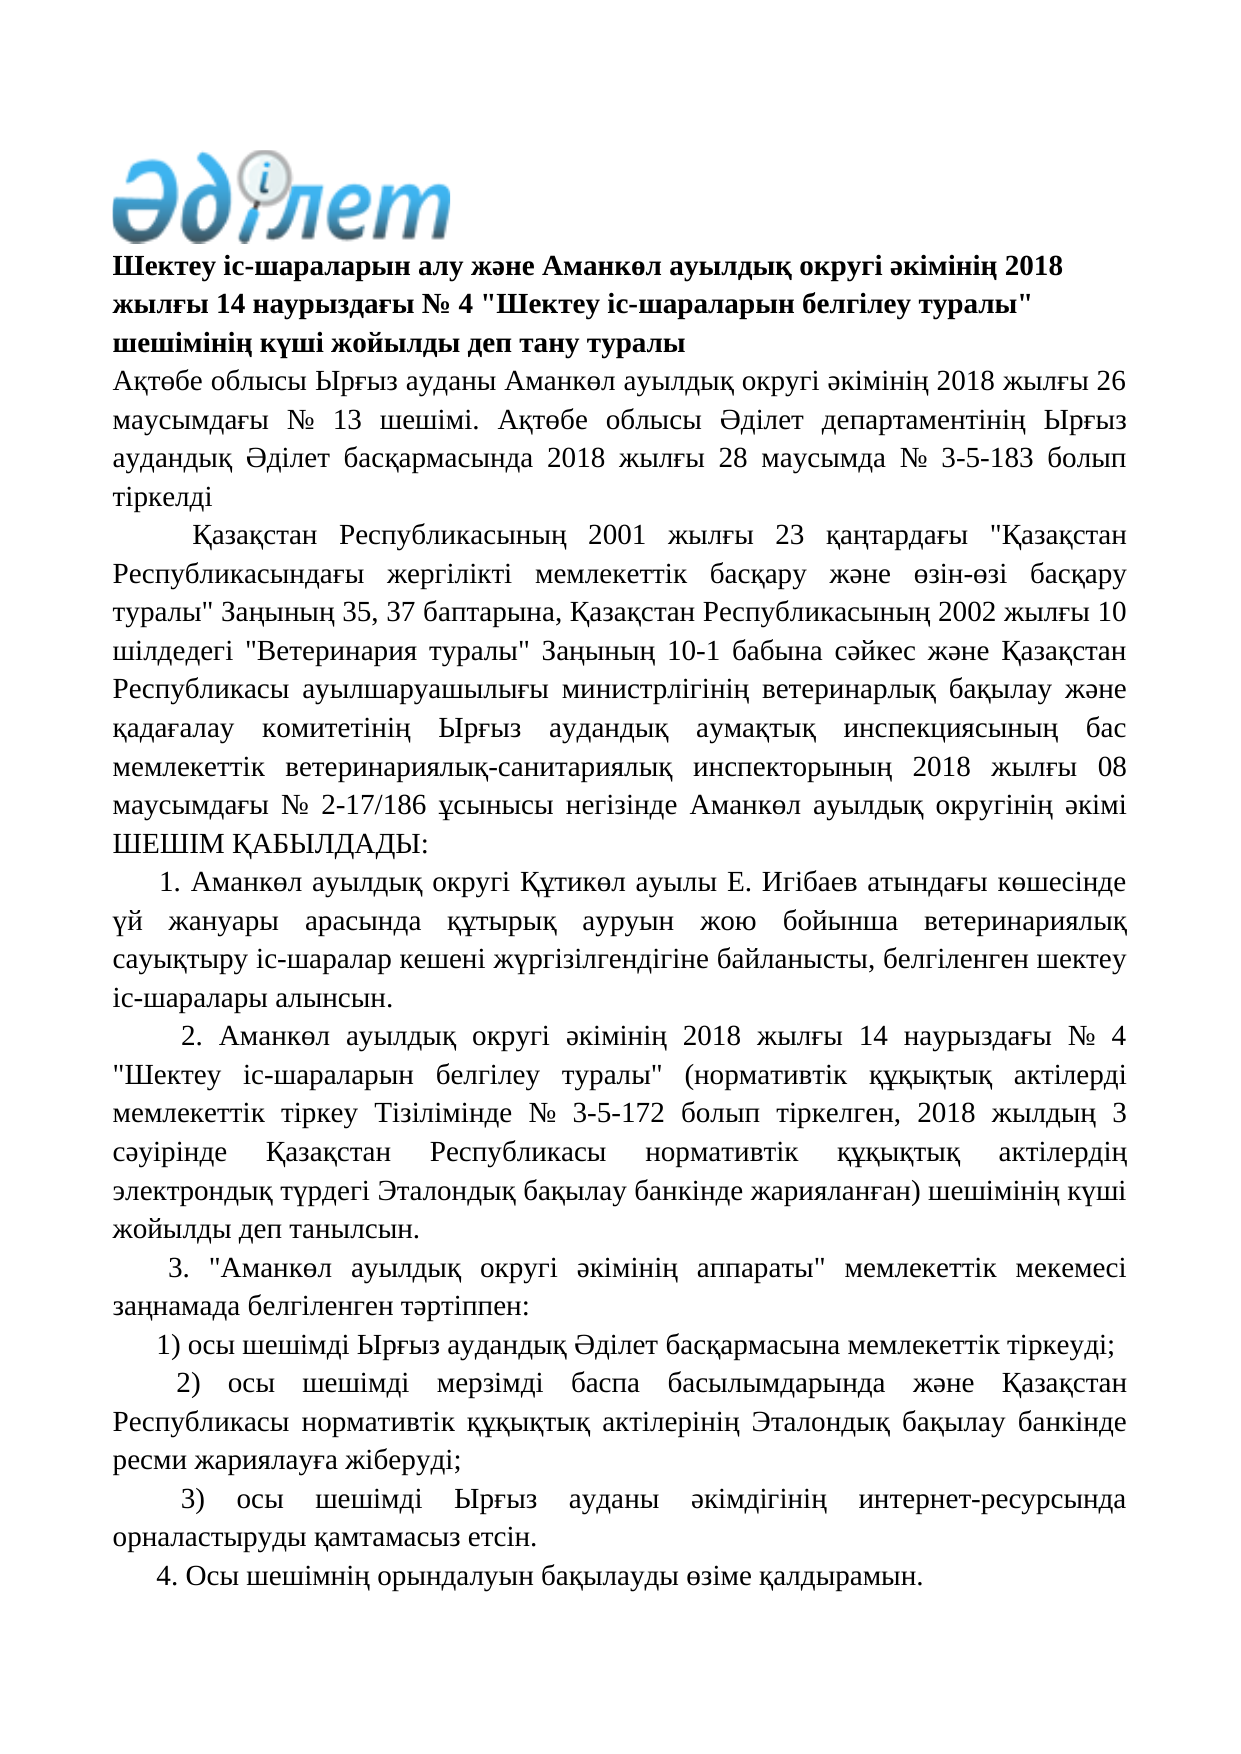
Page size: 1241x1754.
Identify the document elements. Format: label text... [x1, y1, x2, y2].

text Қазақстан Республикасының 2001 жылғы 23 қаңтардағы "Қазақстан Республикасындағы жергілікті мемлекеттік басқару және өзін-өзі басқару туралы" Заңының 35, 37 баптарына, Қазақстан Республикасының 2002 жылғы 10 шілдедегі "Ветеринария туралы" Заңының 10-1 бабына сәйкес және Қазақстан Республикасы ауылшаруашылығы министрлігінің ветеринарлық бақылау және қадағалау комитетінің Ырғыз аудандық аумақтық инспекциясының бас мемлекеттік ветеринариялық-санитариялық инспекторының 2018 жылғы 08 маусымдағы № 2-17/186 ұсынысы негізінде Аманкөл ауылдық округінің әкімі ШЕШІМ ҚАБЫЛДАДЫ: [112, 517, 1128, 859]
text Ақтөбе облысы Ырғыз ауданы Аманкөл ауылдық округі әкімінің 2018 жылғы 26 маусымдағы № 13 шешімі. Ақтөбе облысы Әділет департаментінің Ырғыз аудандық Әділет басқармасында 2018 жылғы 28 маусымда № 3-5-183 болып тіркелді [112, 363, 1128, 512]
text 2) осы шешімді мерзімді баспа басылымдарында және Қазақстан Республикасы нормативтік құқықтық актілерінің Эталондық бақылау банкінде ресми жариялауға жіберуді; [112, 1365, 1128, 1476]
text 3) осы шешімді Ырғыз ауданы әкімдігінің интернет-ресурсында орналастыруды қамтамасыз етсін. [112, 1481, 1128, 1553]
text 3. "Аманкөл ауылдық округі әкімінің аппараты" мемлекеттік мекемесі заңнамада белгіленген тәртіппен: [112, 1250, 1128, 1322]
text Шектеу іс-шараларын алу және Аманкөл ауылдық округі әкімінің 2018 жылғы 14 наурыздағы № 4 "Шектеу іс-шараларын белгілеу туралы" шешімінің күші жойылды деп тану туралы [112, 248, 1128, 358]
picture [112, 150, 451, 244]
text 1. Аманкөл ауылдық округі Құтикөл ауылы Е. Игібаев атындағы көшесінде үй жануары арасында құтырық ауруын жою бойынша ветеринариялық сауықтыру іс-шаралар кешені жүргізілгендігіне байланысты, белгіленген шектеу іс-шаралары алынсын. [112, 864, 1128, 1013]
text 4. Осы шешімнің орындалуын бақылауды өзіме қалдырамын. [112, 1558, 1128, 1592]
text 1) осы шешімді Ырғыз аудандық Әділет басқармасына мемлекеттік тіркеуді; [112, 1327, 1128, 1360]
text 2. Аманкөл ауылдық округі әкімінің 2018 жылғы 14 наурыздағы № 4 "Шектеу іс-шараларын белгілеу туралы" (нормативтік құқықтық актілерді мемлекеттік тіркеу Тізілімінде № 3-5-172 болып тіркелген, 2018 жылдың 3 сәуірінде Қазақстан Республикасы нормативтік құқықтық актілердің электрондық түрдегі Эталондық бақылау банкінде жарияланған) шешімінің күші жойылды деп танылсын. [112, 1018, 1128, 1245]
